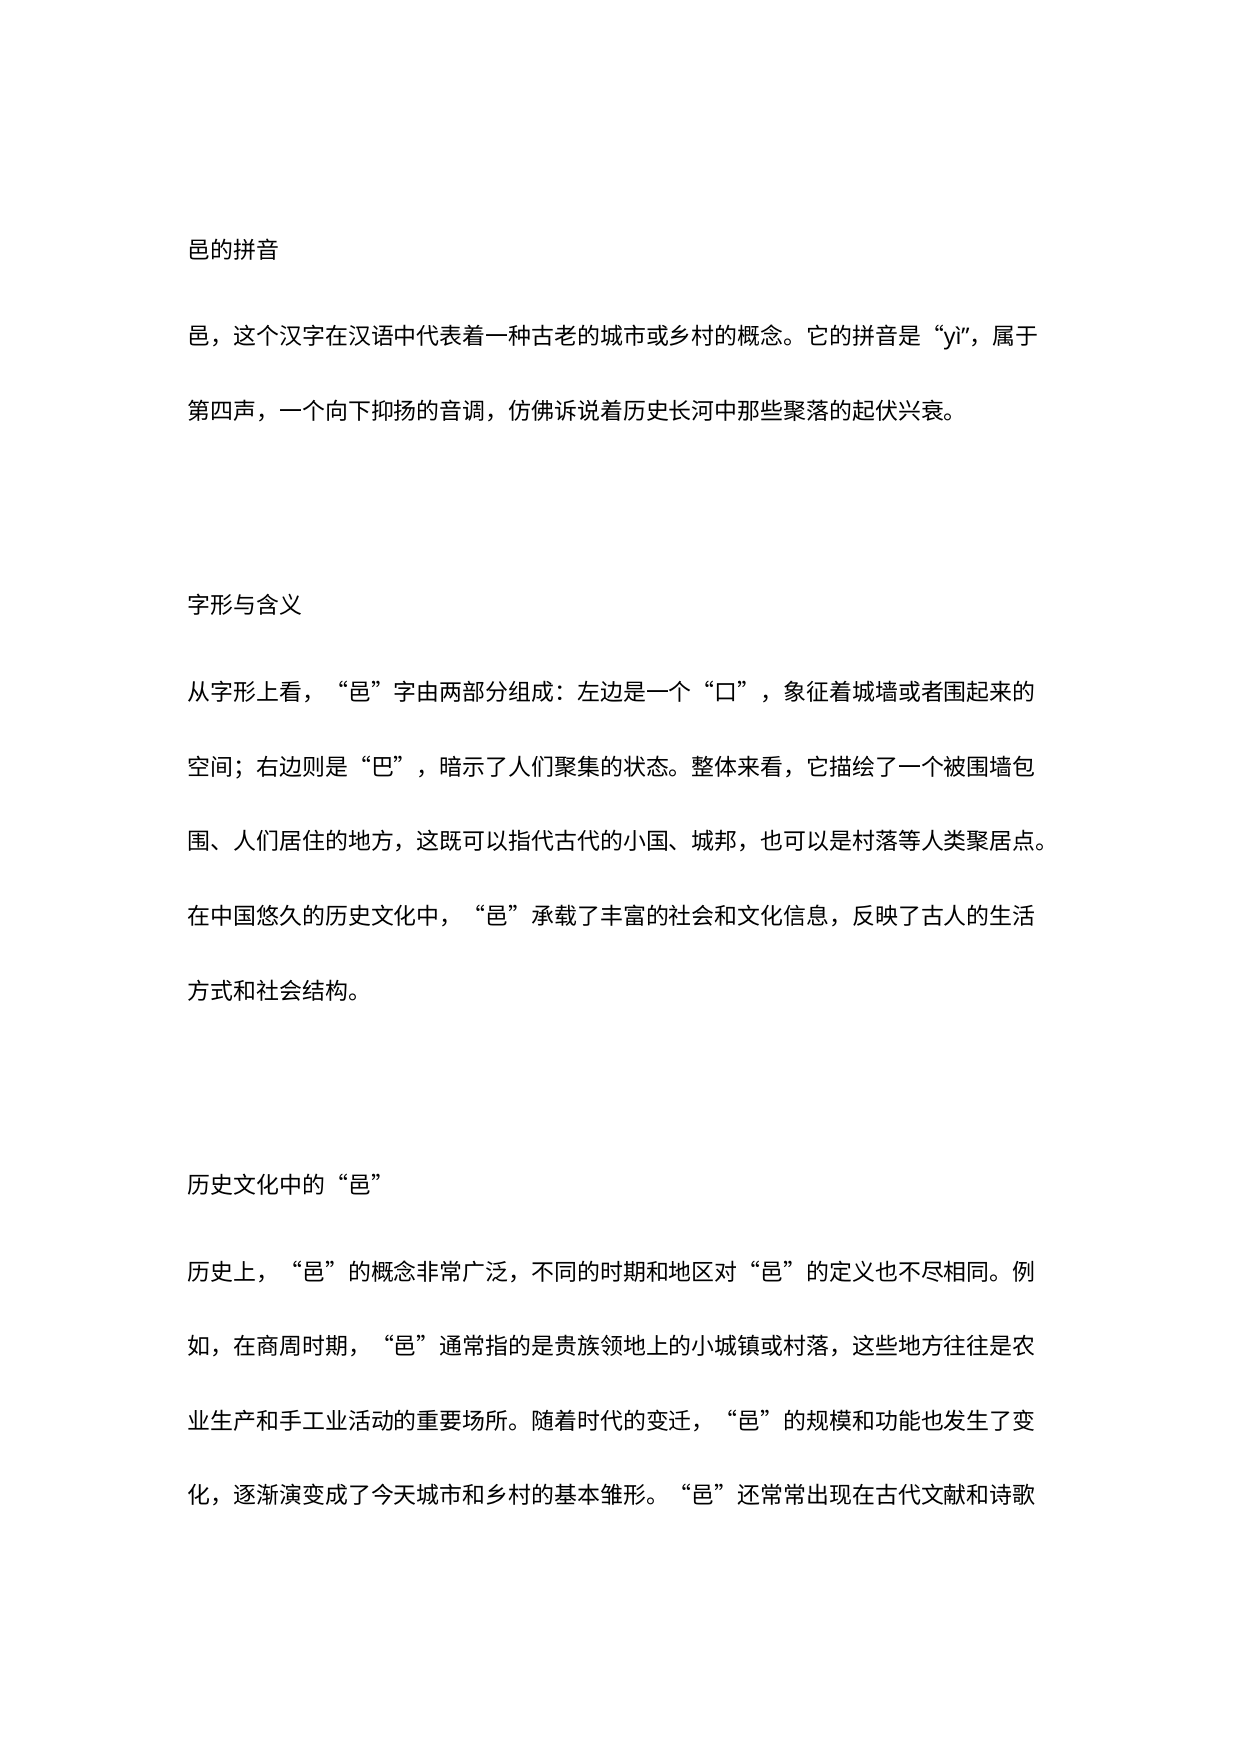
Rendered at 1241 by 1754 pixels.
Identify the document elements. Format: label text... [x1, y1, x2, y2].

text 历史文化中的“邑” [187, 1151, 1053, 1216]
text 字形与含义 [187, 571, 1053, 636]
text 邑，这个汉字在汉语中代表着一种古老的城市或乡村的概念。它的拼音是“yì”，属于第四声，一个向下抑扬的音调，仿佛诉说着历史长河中那些聚落的起伏兴衰。 [187, 302, 1053, 442]
text 邑的拼音 [187, 216, 1053, 281]
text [187, 1237, 1053, 1527]
text 从字形上看，“邑”字由两部分组成：左边是一个“口”，象征着城墙或者围起来的空间；右边则是“巴”，暗示了人们聚集的状态。整体来看，它描绘了一个被围墙包围、人们居住的地方，这既可以指代古代的小国、城邦，也可以是村落等人类聚居点。在中国悠久的历史文化中，“邑”承载了丰富的社会和文化信息，反映了古人的生活方式和社会结构。 [187, 658, 1053, 1022]
